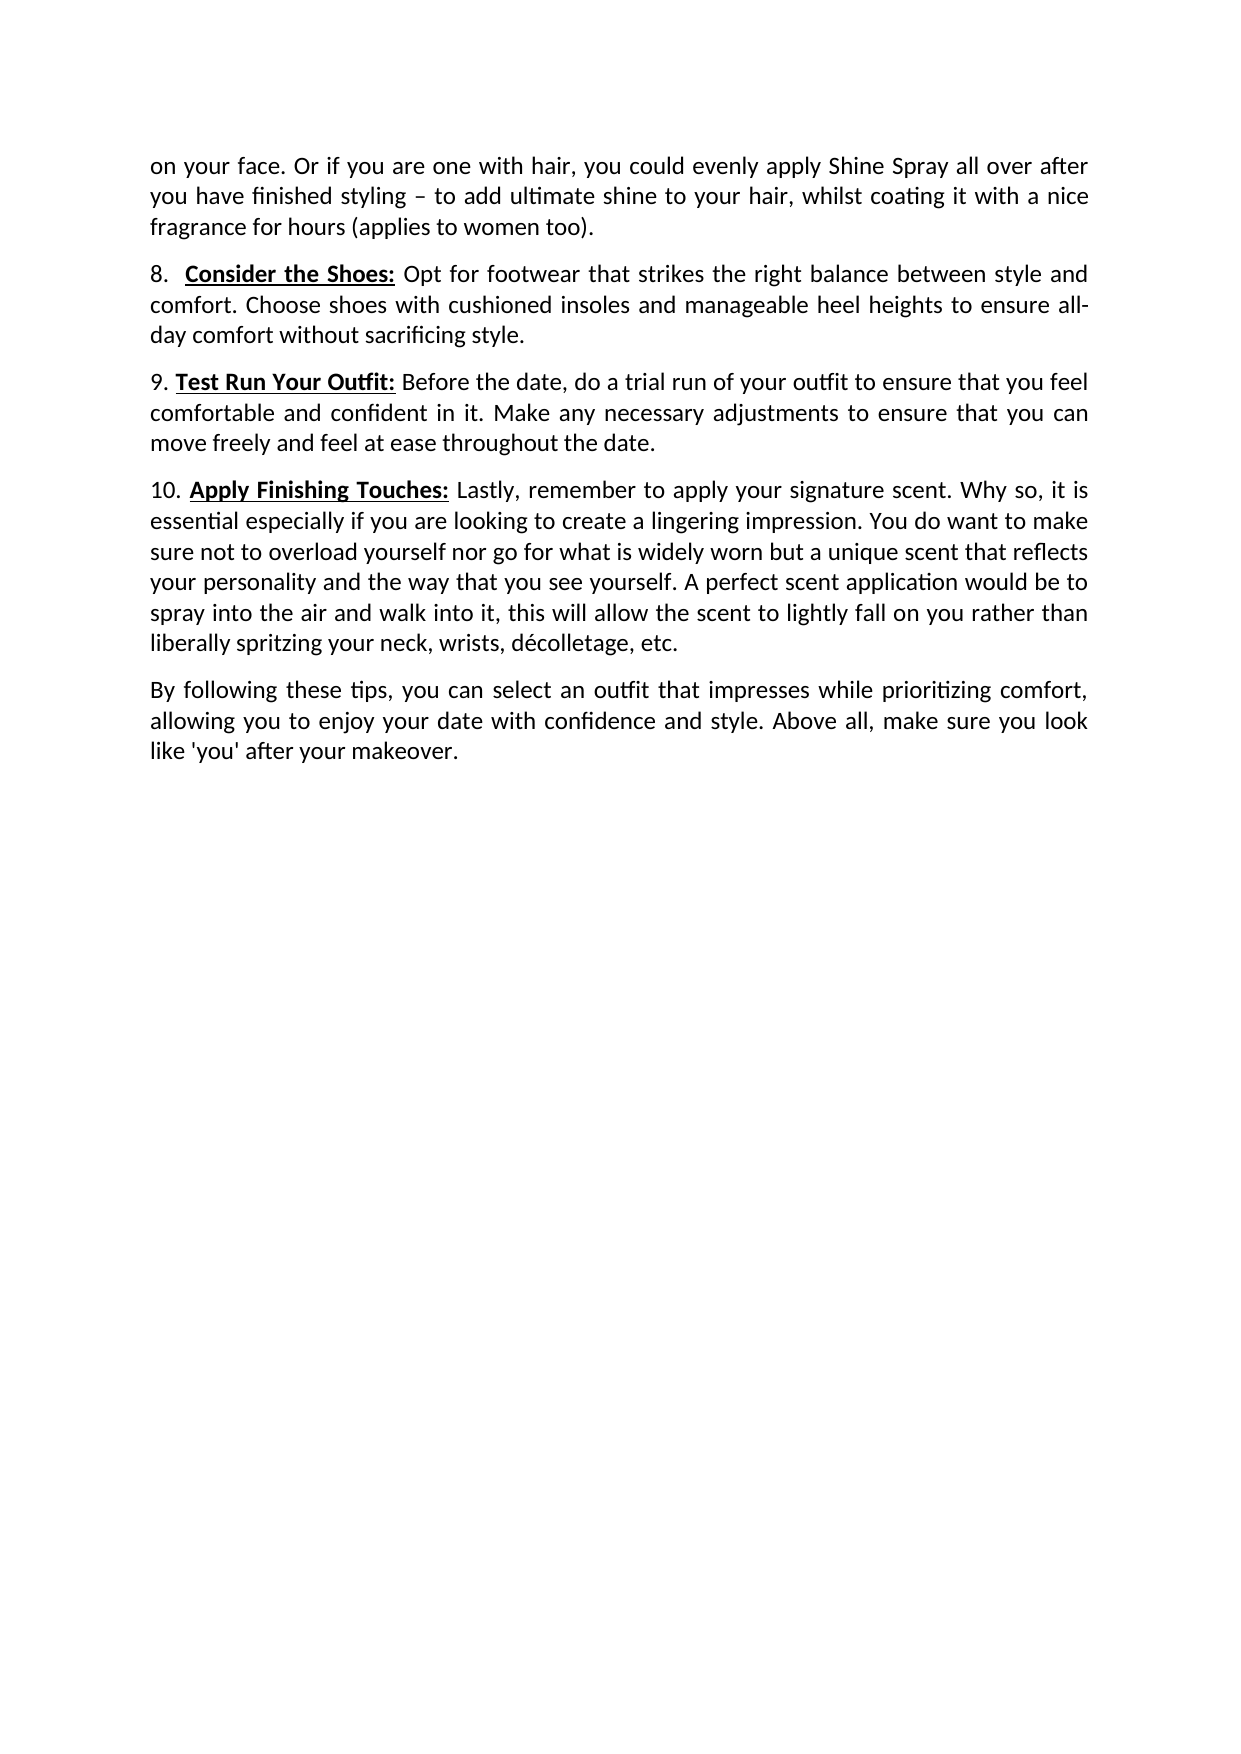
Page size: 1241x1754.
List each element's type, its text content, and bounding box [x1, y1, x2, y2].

text 10. Apply Finishing Touches: Lastly, remember to apply your signature scent. Why so, it is essential especially if you are looking to create a lingering impression. You do want to make sure not to overload yourself nor go for what is widely worn but a unique scent that reflects your personality and the way that you see yourself. A perfect scent application would be to spray into the air and walk into it, this will allow the scent to lightly fall on you rather than liberally spritzing your neck, wrists, décolletage, etc. [150, 475, 1090, 658]
text By following these tips, you can select an outfit that impresses while prioritizing comfort, allowing you to enjoy your date with confidence and style. Above all, make sure you look like 'you' after your makeover. [150, 674, 1090, 766]
text 9. Test Run Your Outfit: Before the date, do a trial run of your outfit to ensure that you feel comfortable and confident in it. Make any necessary adjustments to ensure that you can move freely and feel at ease throughout the date. [150, 366, 1090, 458]
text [150, 150, 1090, 242]
text 8. Consider the Shoes: Opt for footwear that strikes the right balance between style and comfort. Choose shoes with cushioned insoles and manageable heel heights to ensure all-day comfort without sacrificing style. [150, 258, 1090, 350]
